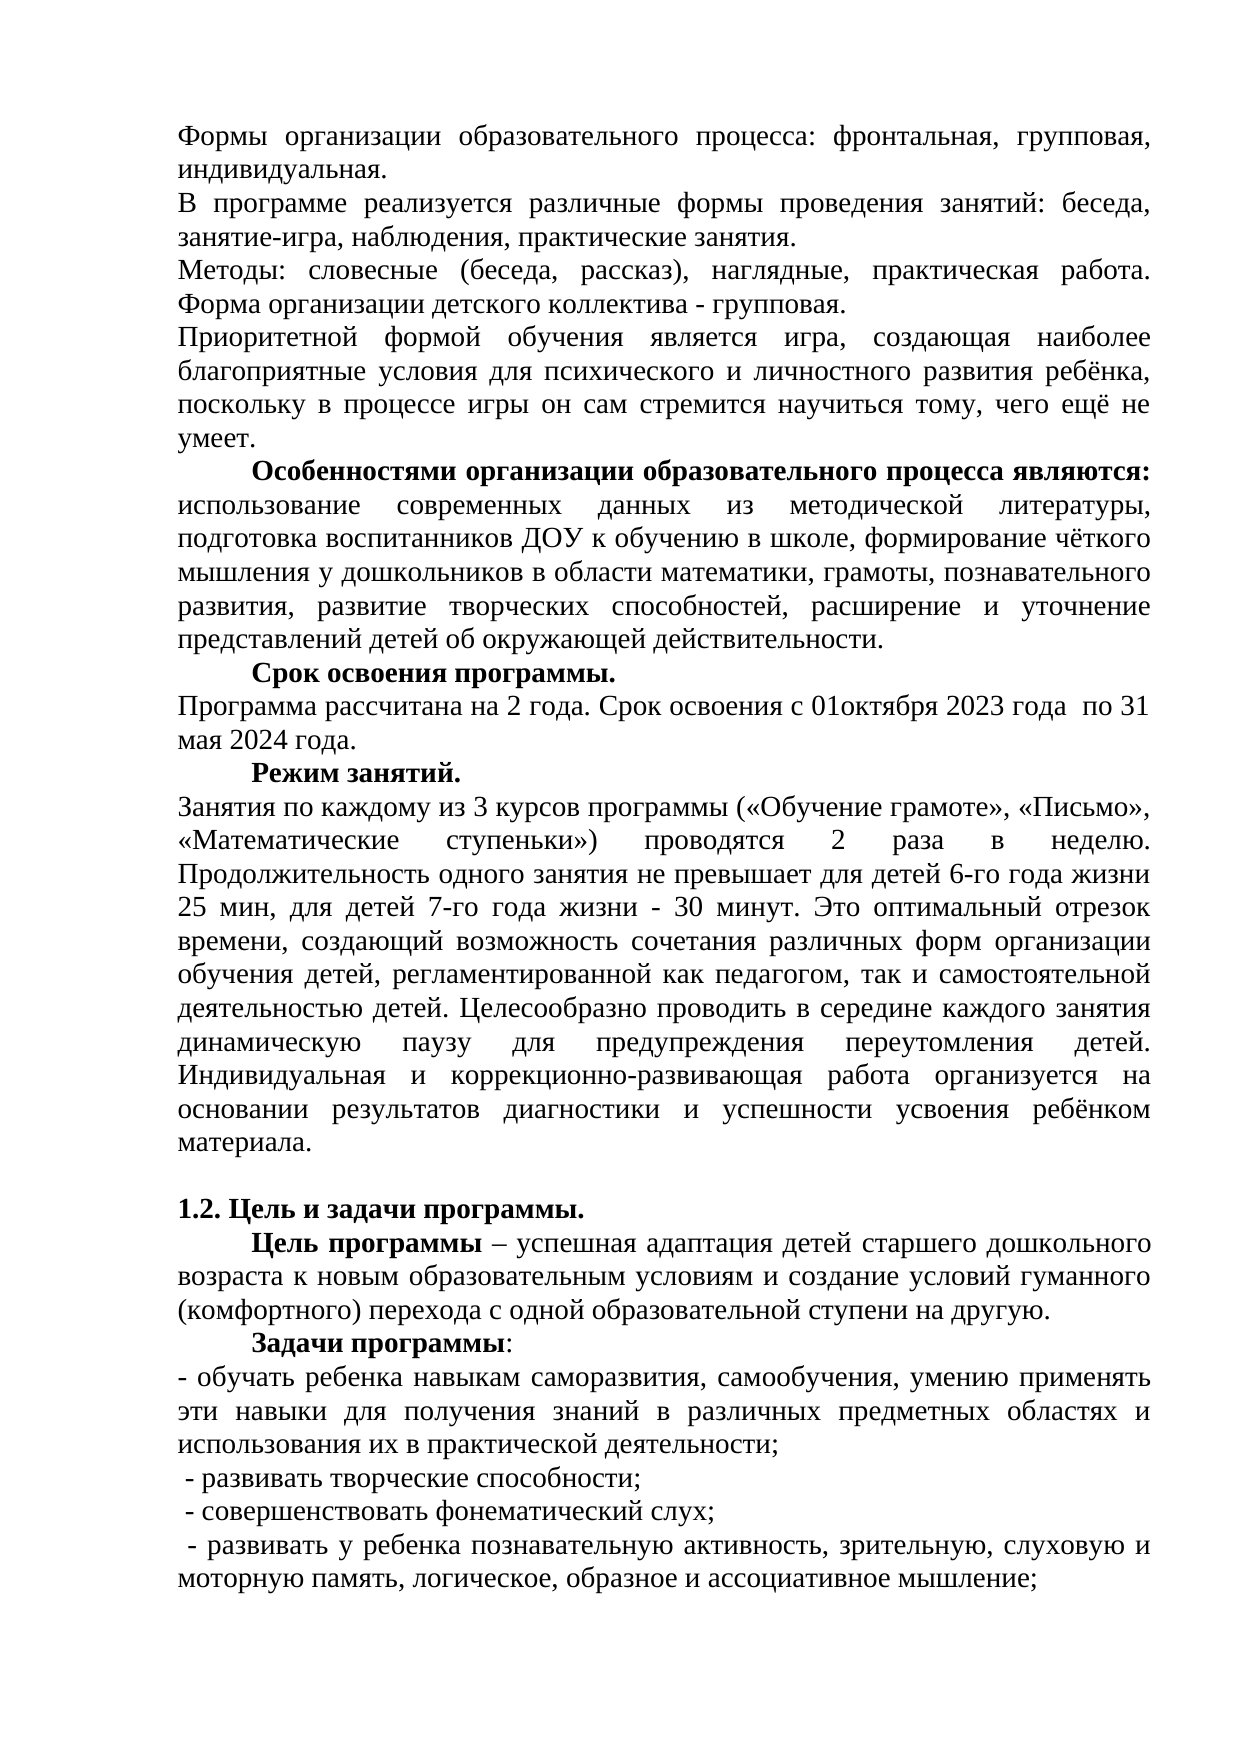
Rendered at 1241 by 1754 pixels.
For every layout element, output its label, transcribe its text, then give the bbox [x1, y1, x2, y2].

text Цель программы – успешная адаптация детей старшего дошкольного возраста к новым образовательным условиям и создание условий гуманного (комфортного) перехода с одной образовательной ступени на другую. [177, 1225, 1152, 1326]
text Срок освоения программы. [177, 655, 1152, 688]
text Программа рассчитана на 2 года. Срок освоения с 01октября 2023 года по 31 мая 2024 года. [177, 688, 1152, 755]
text - совершенствовать фонематический слух; [177, 1493, 1152, 1527]
text Формы организации образовательного процесса: фронтальная, групповая, индивидуальная. [177, 118, 1152, 185]
text Методы: словесные (беседа, рассказ), наглядные, практическая работа. Форма организации детского коллектива - групповая. [177, 252, 1152, 319]
text Занятия по каждому из 3 курсов программы («Обучение грамоте», «Письмо», «Математические ступеньки») проводятся 2 раза в неделю. Продолжительность одного занятия не превышает для детей 6-го года жизни 25 мин, для детей 7-го года жизни - 30 минут. Это оптимальный отрезок времени, создающий возможность сочетания различных форм организации обучения детей, регламентированной как педагогом, так и самостоятельной деятельностью детей. Целесообразно проводить в середине каждого занятия динамическую паузу для предупреждения переутомления детей. Индивидуальная и коррекционно-развивающая работа организуется на основании результатов диагностики и успешности усвоения ребёнком материала. [177, 789, 1152, 1158]
text Режим занятий. [177, 755, 1152, 789]
text Задачи программы: [177, 1326, 1152, 1359]
text Приоритетной формой обучения является игра, создающая наиболее благоприятные условия для психического и личностного развития ребёнка, поскольку в процессе игры он сам стремится научиться тому, чего ещё не умеет. [177, 319, 1152, 453]
text В программе реализуется различные формы проведения занятий: беседа, занятие-игра, наблюдения, практические занятия. [177, 185, 1152, 252]
text - обучать ребенка навыкам саморазвития, самообучения, умению применять эти навыки для получения знаний в различных предметных областях и использования их в практической деятельности; [177, 1359, 1152, 1460]
text Особенностями организации образовательного процесса являются: использование современных данных из методической литературы, подготовка воспитанников ДОУ к обучению в школе, формирование чёткого мышления у дошкольников в области математики, грамоты, познавательного развития, развитие творческих способностей, расширение и уточнение представлений детей об окружающей действительности. [177, 453, 1152, 655]
text 1.2. Цель и задачи программы. [177, 1191, 1152, 1225]
text - развивать у ребенка познавательную активность, зрительную, слуховую и моторную память, логическое, образное и ассоциативное мышление; [177, 1527, 1152, 1594]
text - развивать творческие способности; [177, 1460, 1152, 1493]
